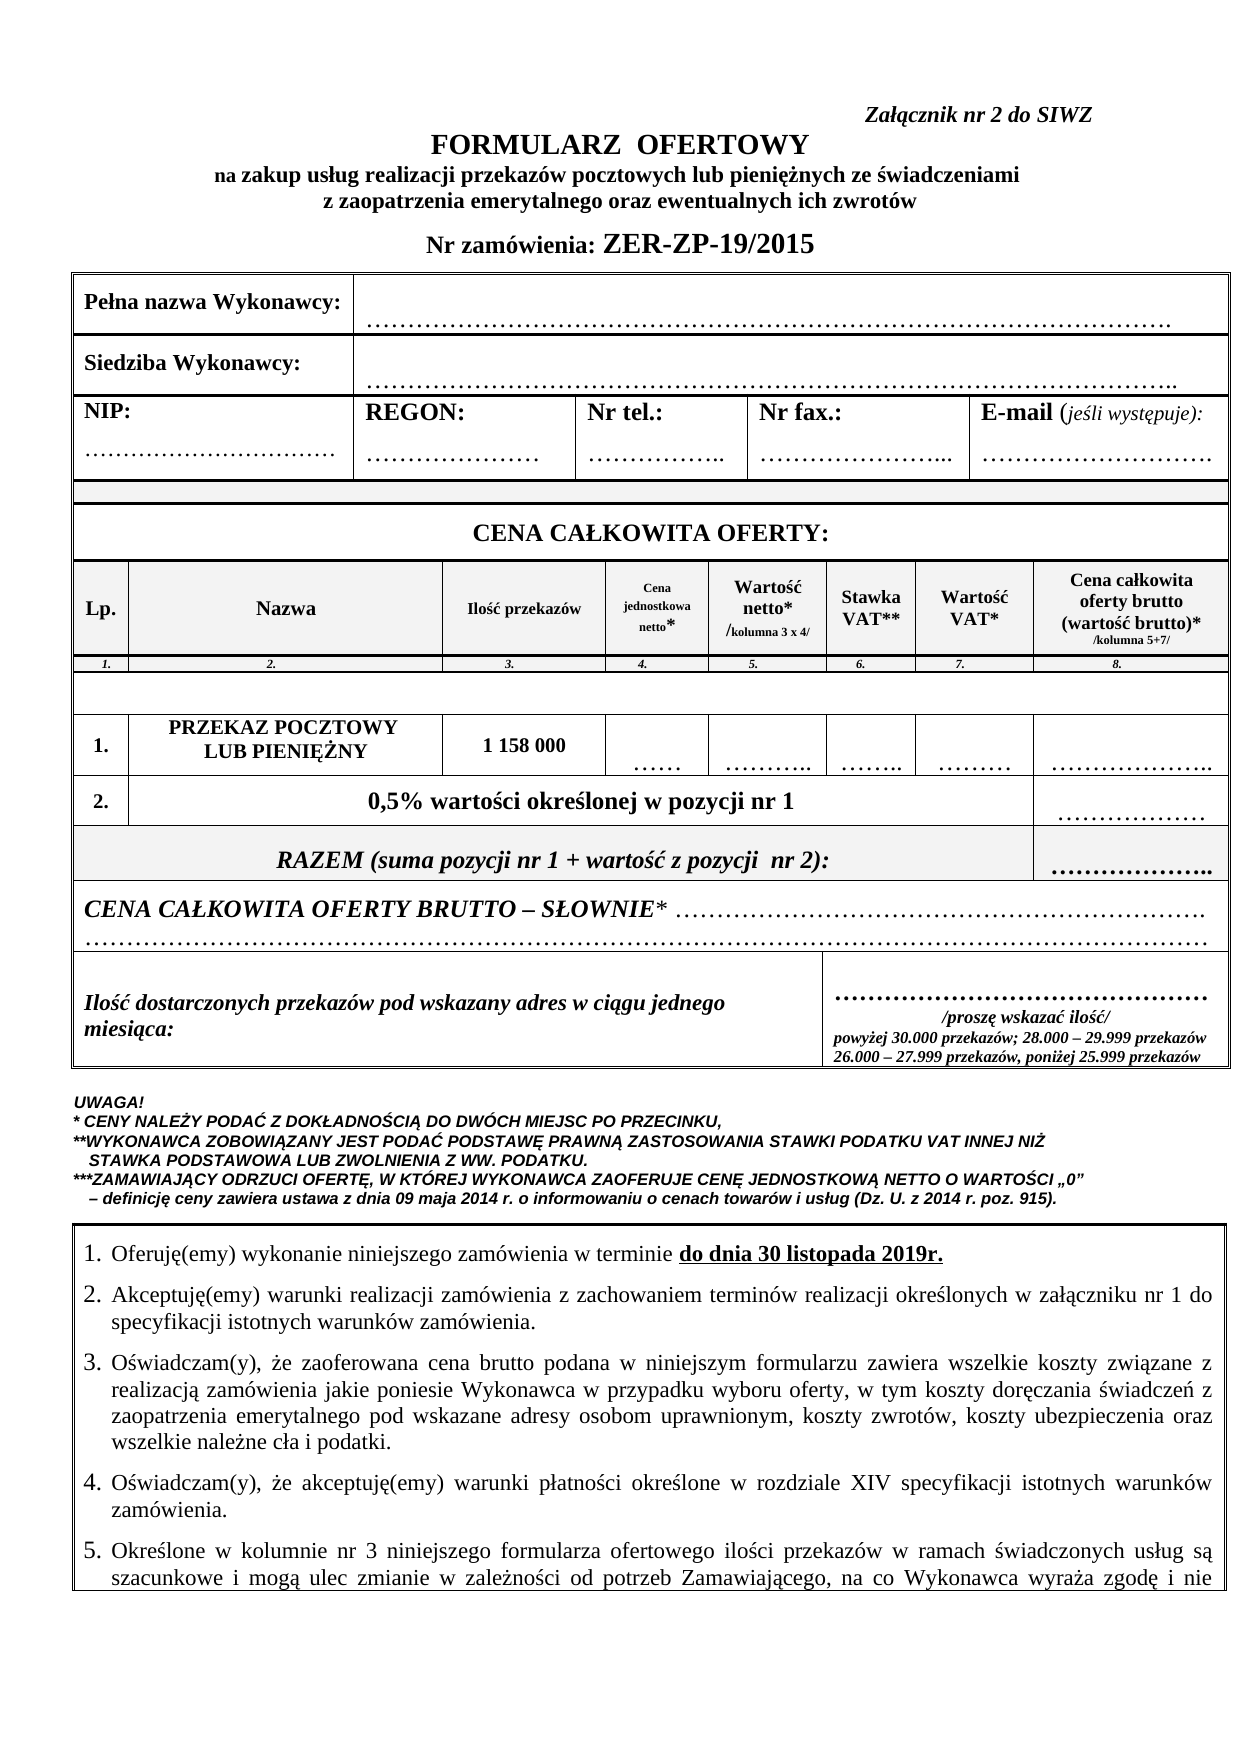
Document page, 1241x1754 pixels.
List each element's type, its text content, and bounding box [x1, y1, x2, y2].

text na zakup usług realizacji przekazów pocztowych lub pieniężnych ze świadczeniami z zaopatrzenia emerytalnego oraz ewentualnych ich zwrotów [148, 161, 1093, 214]
table_cell …… [606, 715, 708, 775]
table_cell Wartość VAT* [916, 562, 1033, 654]
table_cell REGON: ………………… [354, 397, 575, 479]
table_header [75, 1226, 1224, 1590]
table_cell Wartość netto* /kolumna 3 x 4/ [709, 562, 826, 654]
table_cell NIP: …………………………… [74, 397, 353, 479]
table_cell 0,5% wartości określonej w pozycji nr 1 [129, 776, 1033, 825]
text Nr zamówienia: ZER-ZP-19/2015 [148, 226, 1093, 260]
table_cell Siedziba Wykonawcy: [74, 336, 353, 393]
table_cell Nr fax.: …………………... [748, 397, 969, 479]
table_cell Cena całkowita oferty brutto (wartość brutto)* /kolumna 5+7/ [1034, 562, 1228, 654]
table_cell CENA CAŁKOWITA OFERTY: [74, 505, 1228, 559]
text Załącznik nr 2 do SIWZ [148, 101, 1093, 127]
table_cell [1034, 657, 1228, 671]
table_cell Lp. [74, 562, 128, 654]
text FORMULARZ OFERTOWY [148, 127, 1093, 161]
table_cell 1 158 000 [443, 715, 605, 775]
table_cell [74, 482, 1228, 502]
text UWAGA! [74, 1093, 1093, 1112]
table_cell [129, 657, 442, 671]
table_cell [443, 657, 605, 671]
table_cell [74, 673, 1228, 714]
table_cell Ilość przekazów [443, 562, 605, 654]
table_cell ……….. [709, 715, 826, 775]
table_cell [74, 657, 128, 671]
table_cell ……… [916, 715, 1033, 775]
table_header Pełna nazwa Wykonawcy: [74, 275, 353, 333]
table_cell Stawka VAT** [827, 562, 915, 654]
table_cell …….. [827, 715, 915, 775]
table_header ……………………………………………………………………………………. [354, 275, 1228, 333]
table_cell [709, 657, 826, 671]
table_cell 2. [74, 776, 128, 825]
table_cell …………………………………………………………………………………….. [354, 336, 1228, 393]
table_cell ……………….. [1034, 715, 1228, 775]
table_cell E-mail (jeśli występuje): ………………………. [970, 397, 1228, 479]
table_cell [827, 657, 915, 671]
table_cell Nazwa [129, 562, 442, 654]
text **WYKONAWCA ZOBOWIĄZANY JEST PODAĆ PODSTAWĘ PRAWNĄ ZASTOSOWANIA STAWKI PODATKU VAT INNEJ NIŻ STAWKA PODSTAWOWA LUB ZWOLNIENIA Z WW. PODATKU. [73, 1131, 1093, 1170]
text ***ZAMAWIAJĄCY ODRZUCI OFERTĘ, W KTÓREJ WYKONAWCA ZAOFERUJE CENĘ JEDNOSTKOWĄ NETTO O WARTOŚCI „0” – definicję ceny zawiera ustawa z dnia 09 maja 2014 r. o informowaniu o cenach towarów i usług (Dz. U. z 2014 r. poz. 915). [73, 1170, 1093, 1208]
table_cell RAZEM (suma pozycji nr 1 + wartość z pozycji nr 2): [74, 826, 1033, 880]
table_cell ……………….. [1034, 826, 1228, 880]
table_cell [606, 657, 708, 671]
table_cell ……………………………………… /proszę wskazać ilość/ powyżej 30.000 przekazów; 28.000 – 29.999 przekazów 26.000 – 27.999 przekazów, poniżej 25.999 przekazów [823, 952, 1228, 1066]
table_cell CENA CAŁKOWITA OFERTY BRUTTO – SŁOWNIE* ………………………………………………………. ……………………………………………………………………………………………………………………… [74, 881, 1228, 951]
text * CENY NALEŻY PODAĆ Z DOKŁADNOŚCIĄ DO DWÓCH MIEJSC PO PRZECINKU, [73, 1112, 1093, 1131]
table_cell [916, 657, 1033, 671]
table_cell ……………… [1034, 776, 1228, 825]
table_cell PRZEKAZ POCZTOWY LUB PIENIĘŻNY [129, 715, 442, 775]
table_cell Cena jednostkowa netto* [606, 562, 708, 654]
table_cell 1. [74, 715, 128, 775]
table_cell Ilość dostarczonych przekazów pod wskazany adres w ciągu jednego miesiąca: [74, 952, 822, 1066]
table_cell Nr te: …………….. [576, 397, 747, 479]
